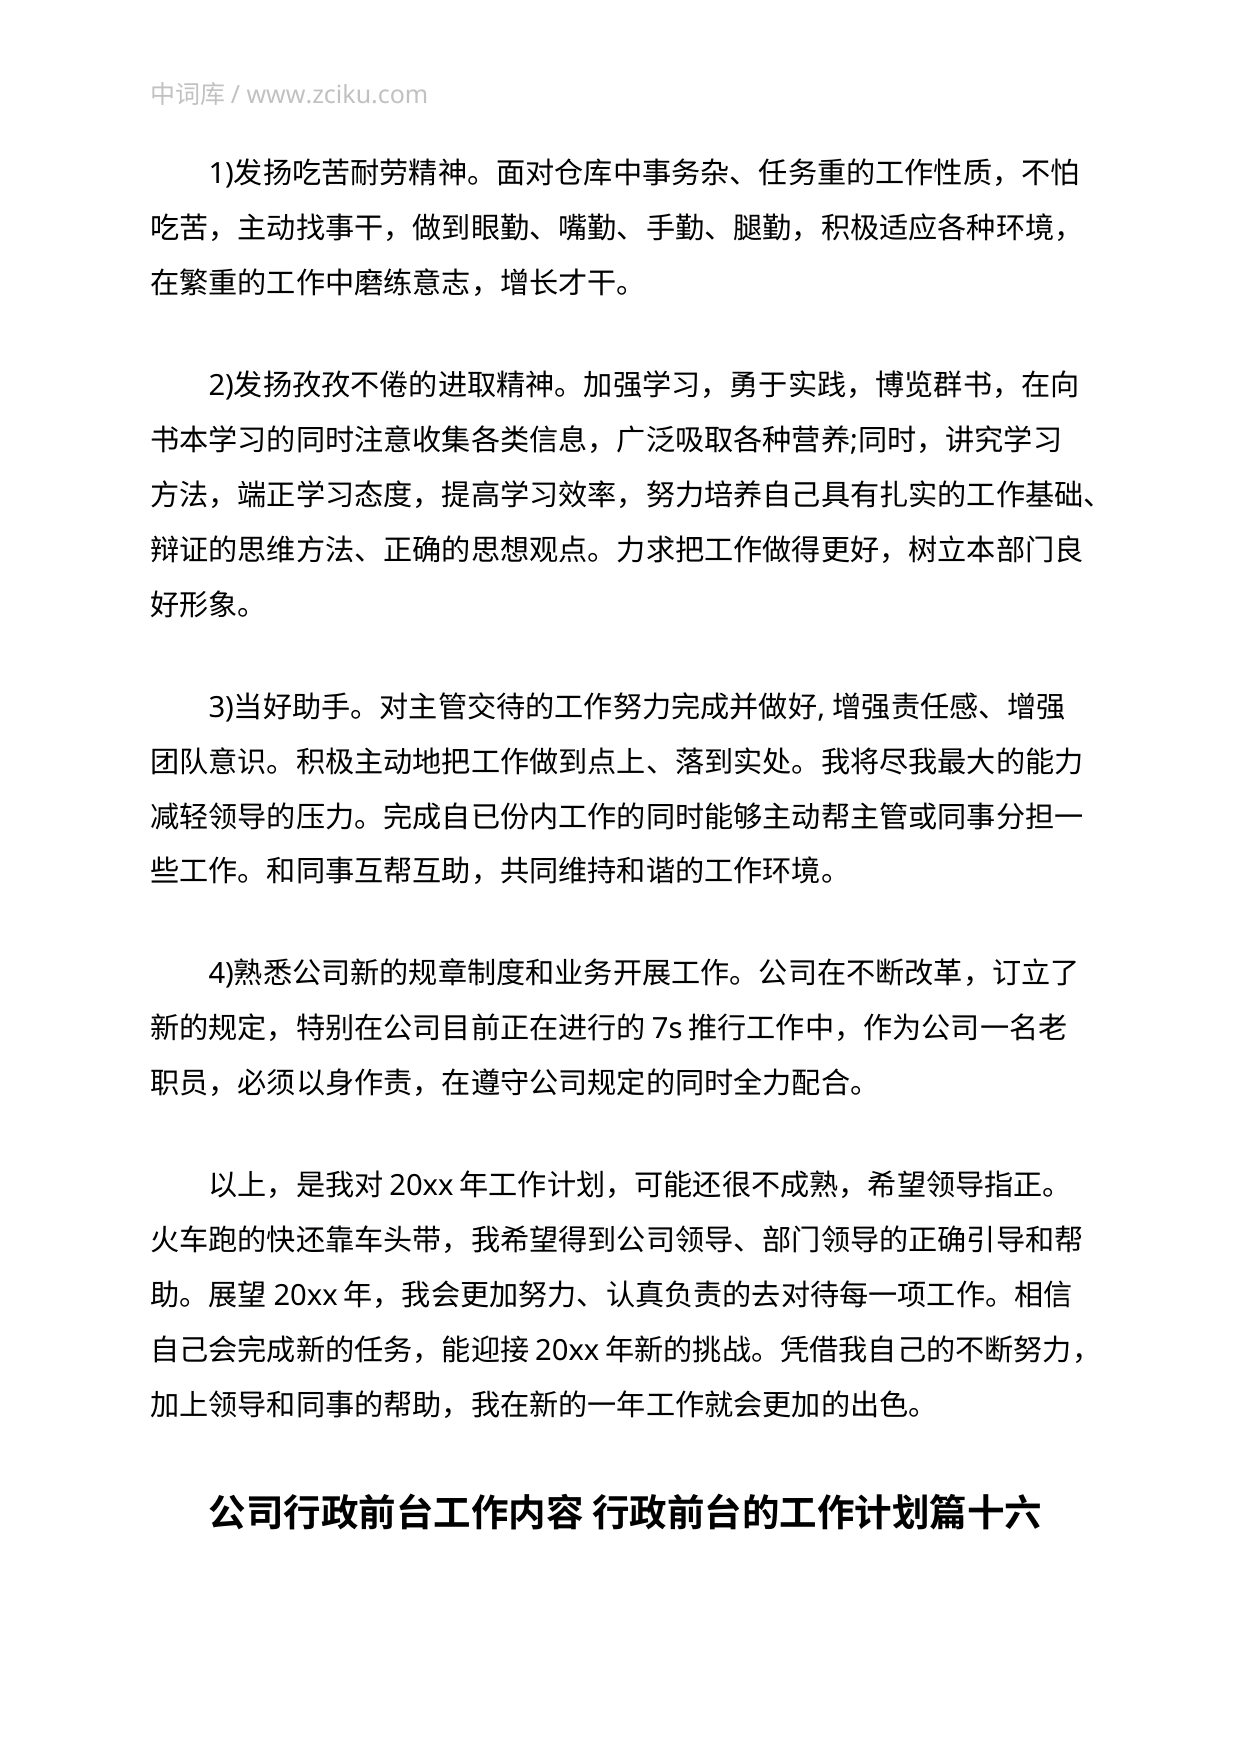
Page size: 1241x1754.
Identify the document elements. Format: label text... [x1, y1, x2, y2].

text 1)发扬吃苦耐劳精神。面对仓库中事务杂、任务重的工作性质，不怕吃苦，主动找事干，做到眼勤、嘴勤、手勤、腿勤，积极适应各种环境，在繁重的工作中磨练意志，增长才干。 [150, 150, 1090, 302]
text 以上，是我对20xx年工作计划，可能还很不成熟，希望领导指正。火车跑的快还靠车头带，我希望得到公司领导、部门领导的正确引导和帮助。展望 20xx年，我会更加努力、认真负责的去对待每一项工作。相信自己会完成新的任务，能迎接20xx年新的挑战。凭借我自己的不断努力，加上领导和同事的帮助，我在新的一年工作就会更加的出色。 [150, 1162, 1090, 1424]
text 3)当好助手。对主管交待的工作努力完成并做好, 增强责任感、增强团队意识。积极主动地把工作做到点上、落到实处。我将尽我最大的能力减轻领导的压力。完成自已份内工作的同时能够主动帮主管或同事分担一些工作。和同事互帮互助，共同维持和谐的工作环境。 [150, 683, 1090, 890]
text 2)发扬孜孜不倦的进取精神。加强学习，勇于实践，博览群书，在向书本学习的同时注意收集各类信息，广泛吸取各种营养;同时，讲究学习方法，端正学习态度，提高学习效率，努力培养自己具有扎实的工作基础、辩证的思维方法、正确的思想观点。力求把工作做得更好，树立本部门良好形象。 [150, 362, 1090, 624]
text 公司行政前台工作内容 行政前台的工作计划篇十六 [150, 1483, 1090, 1537]
text 4)熟悉公司新的规章制度和业务开展工作。公司在不断改革，订立了新的规定，特别在公司目前正在进行的7s推行工作中，作为公司一名老职员，必须以身作责，在遵守公司规定的同时全力配合。 [150, 950, 1090, 1102]
